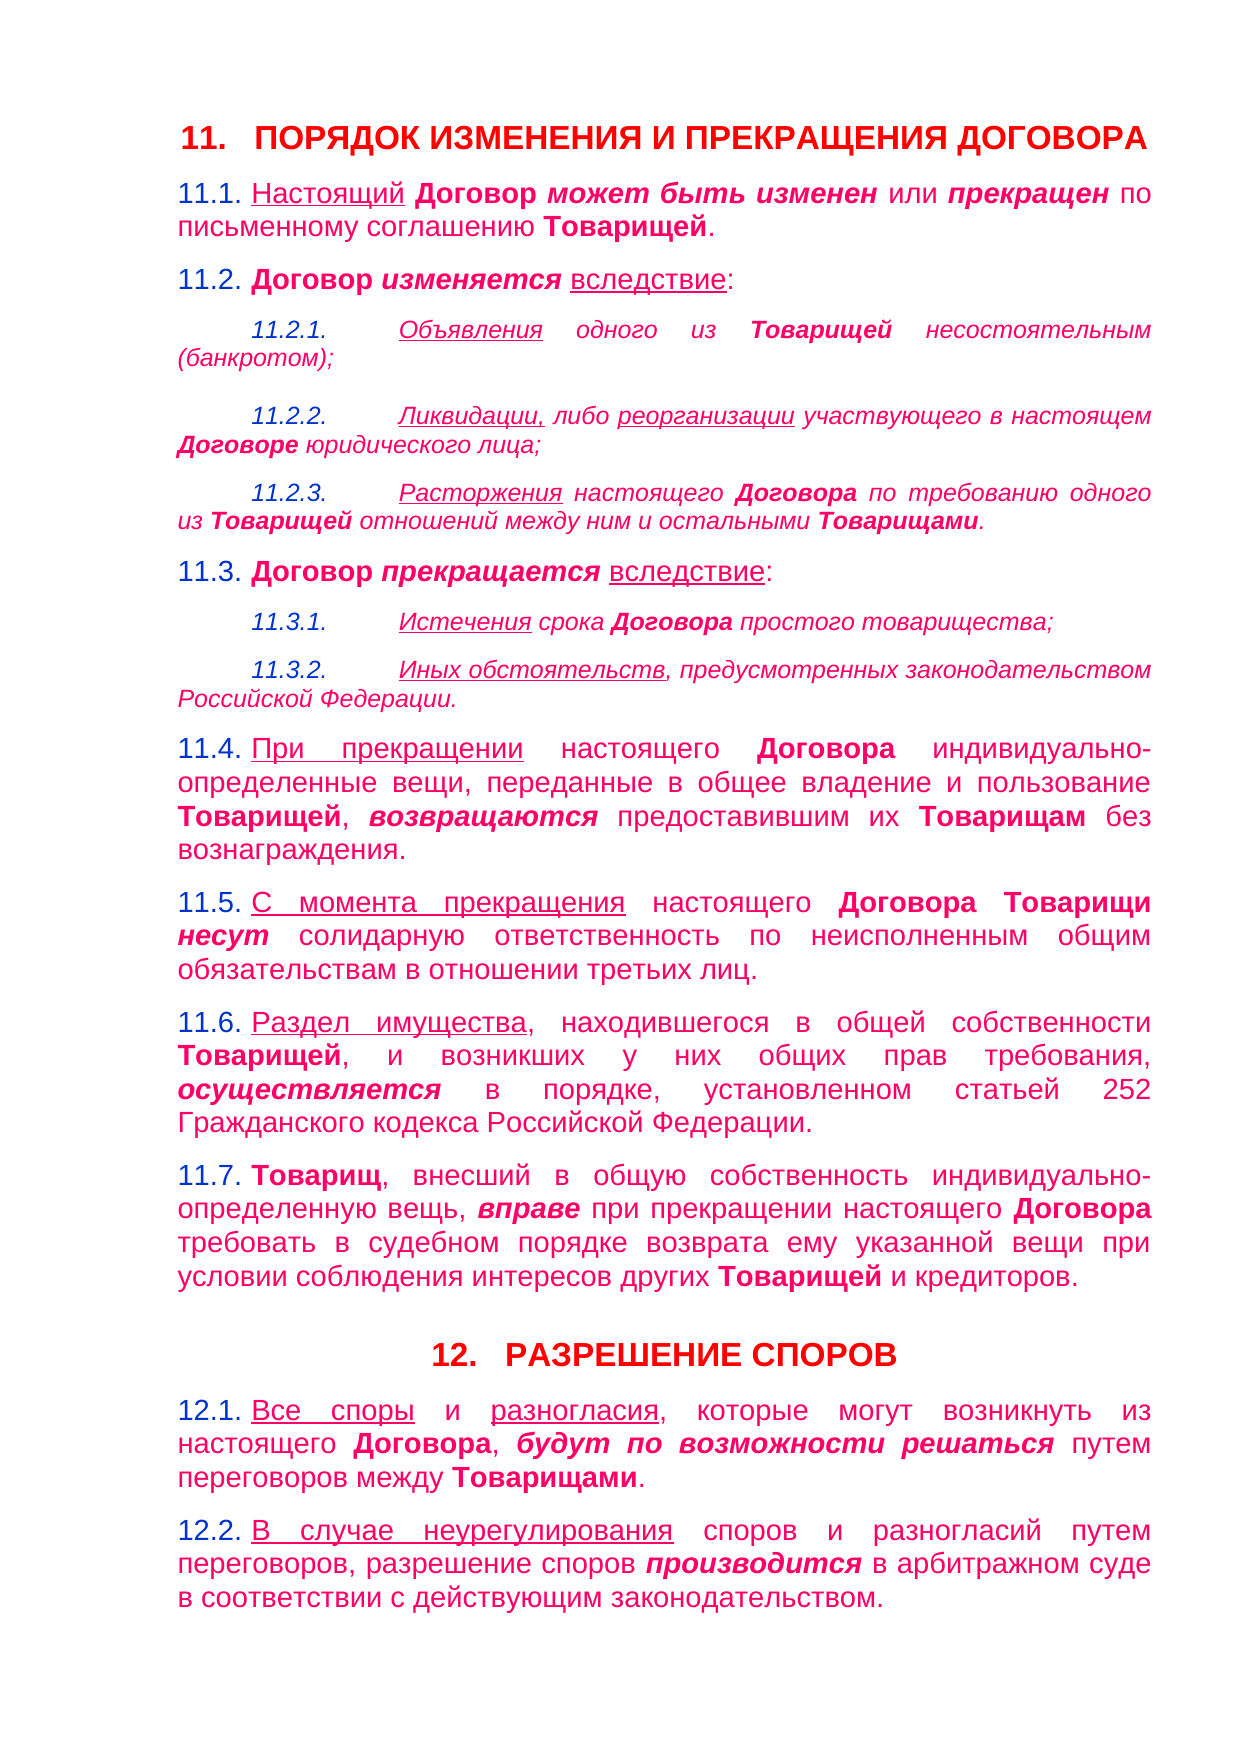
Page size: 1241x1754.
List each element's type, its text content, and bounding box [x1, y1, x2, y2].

list Все споры и разногласия, которые могут возникнуть из настоящего Договора, будут по возможности решаться путем переговоров между Товарищами. [177, 1393, 1152, 1493]
list Ликвидации, либо реорганизации участвующего в настоящем Договоре юридического лица; [177, 401, 1152, 458]
list Расторжения настоящего Договора по требованию одного из Товарищей отношений между ним и остальными Товарищами. [177, 478, 1152, 535]
list Объявления одного из Товарищей несостоятельным (банкротом); [177, 315, 1152, 372]
list При прекращении настоящего Договора индивидуально-определенные вещи, переданные в общее владение и пользование Товарищей, возвращаются предоставившим их Товарищам без вознаграждения. [177, 732, 1152, 866]
list Настоящий Договор может быть изменен или прекращен по письменному соглашению Товарищей. [177, 176, 1152, 243]
list Товарищ, внесший в общую собственность индивидуально-определенную вещь, вправе при прекращении настоящего Договора требовать в судебном порядке возврата ему указанной вещи при условии соблюдения интересов других Товарищей и кредиторов. [177, 1158, 1152, 1292]
list Договор изменяется вследствие: [177, 262, 1152, 296]
list Раздел имущества, находившегося в общей собственности Товарищей, и возникших у них общих прав требования, осуществляется в порядке, установленном статьей 252 Гражданского кодекса Российской Федерации. [177, 1005, 1152, 1139]
list Иных обстоятельств, предусмотренных законодательством Российской Федерации. [177, 655, 1152, 712]
list ПОРЯДОК ИЗМЕНЕНИЯ И ПРЕКРАЩЕНИЯ ДОГОВОРА [177, 118, 1152, 157]
list В случае неурегулирования споров и разногласий путем переговоров, разрешение споров производится в арбитражном суде в соответствии с действующим законодательством. [177, 1513, 1152, 1613]
list Договор прекращается вследствие: [177, 554, 1152, 588]
list Истечения срока Договора простого товарищества; [177, 607, 1152, 636]
list РАЗРЕШЕНИЕ СПОРОВ [177, 1335, 1152, 1374]
list С момента прекращения настоящего Договора Товарищи несут солидарную ответственность по неисполненным общим обязательствам в отношении третьих лиц. [177, 885, 1152, 986]
